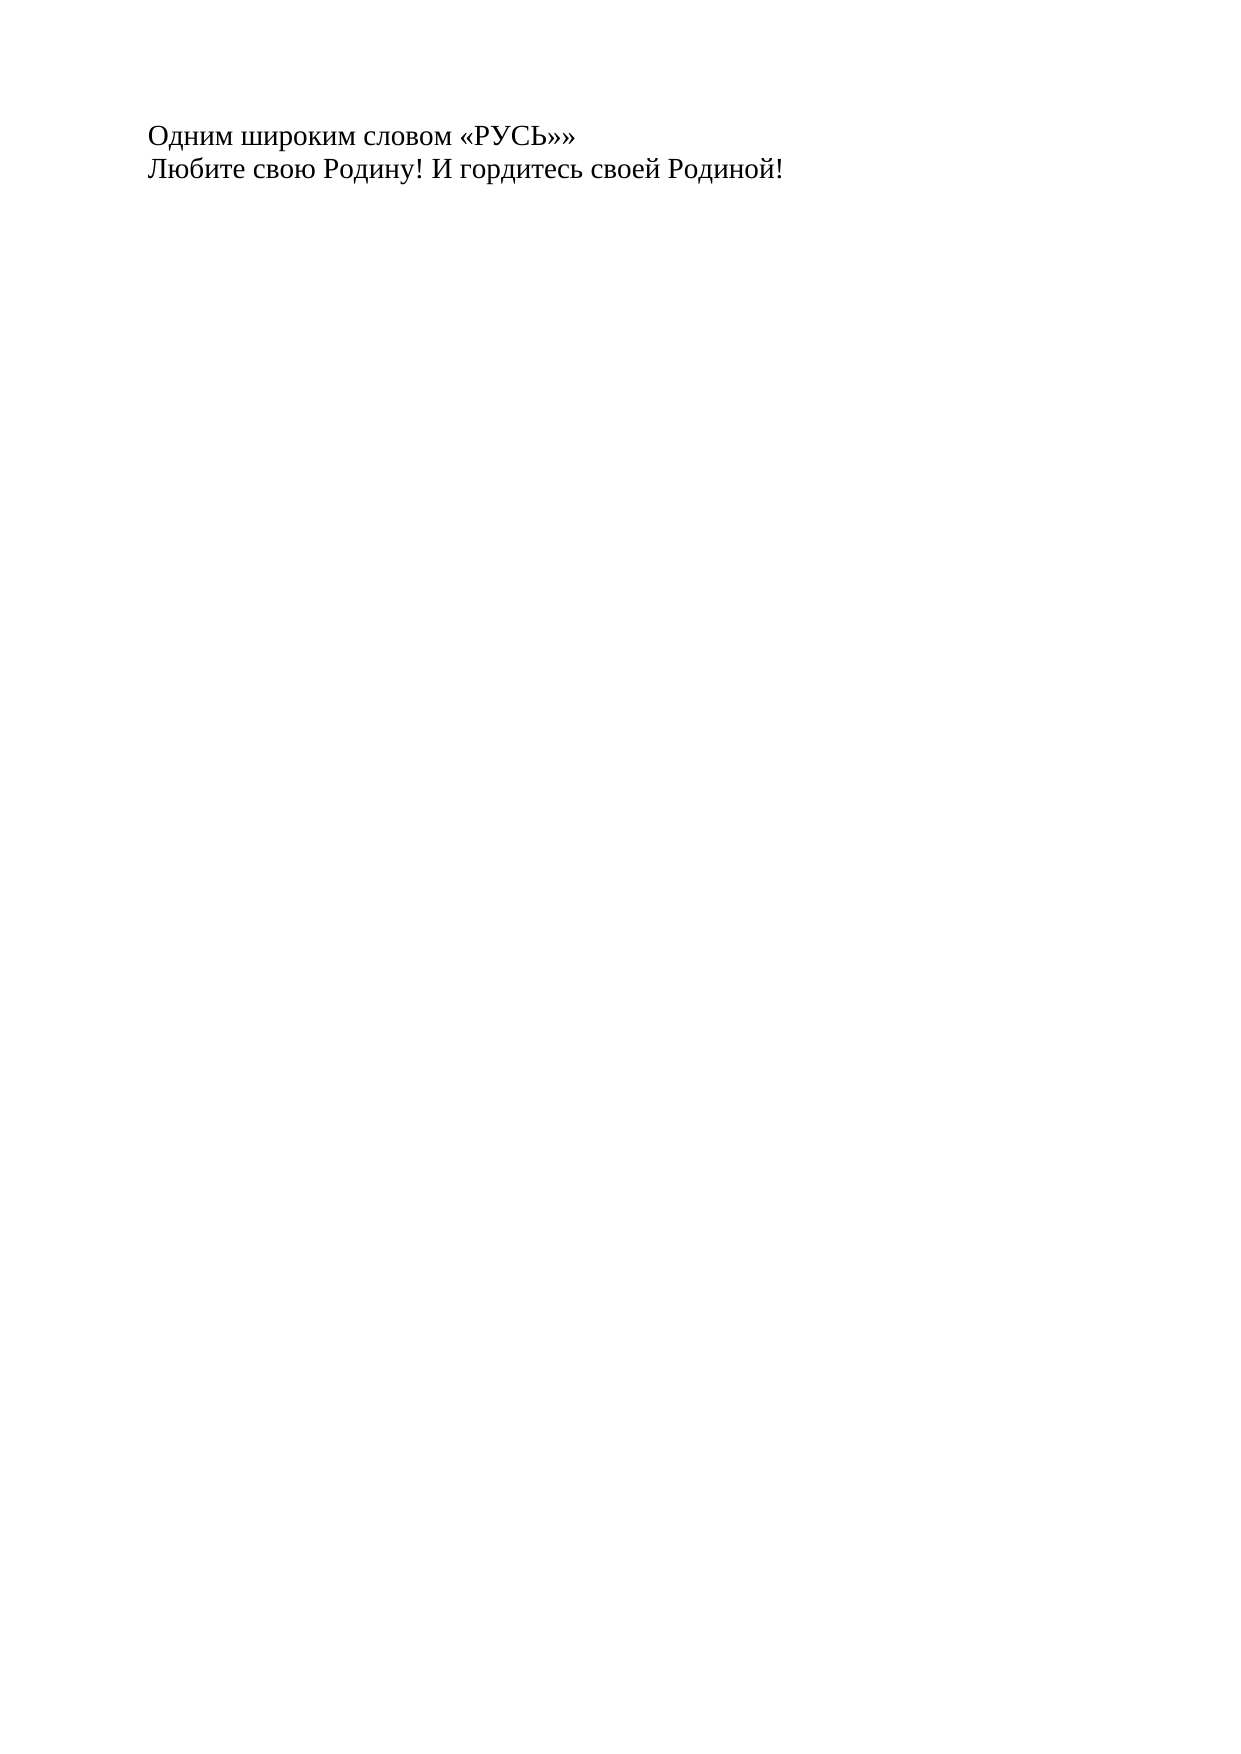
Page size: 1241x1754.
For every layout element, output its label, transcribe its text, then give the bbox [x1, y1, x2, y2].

text Любите свою Родину! И гордитесь своей Родиной! [148, 152, 1167, 185]
text Одним широким словом «РУСЬ»» [148, 118, 1167, 152]
